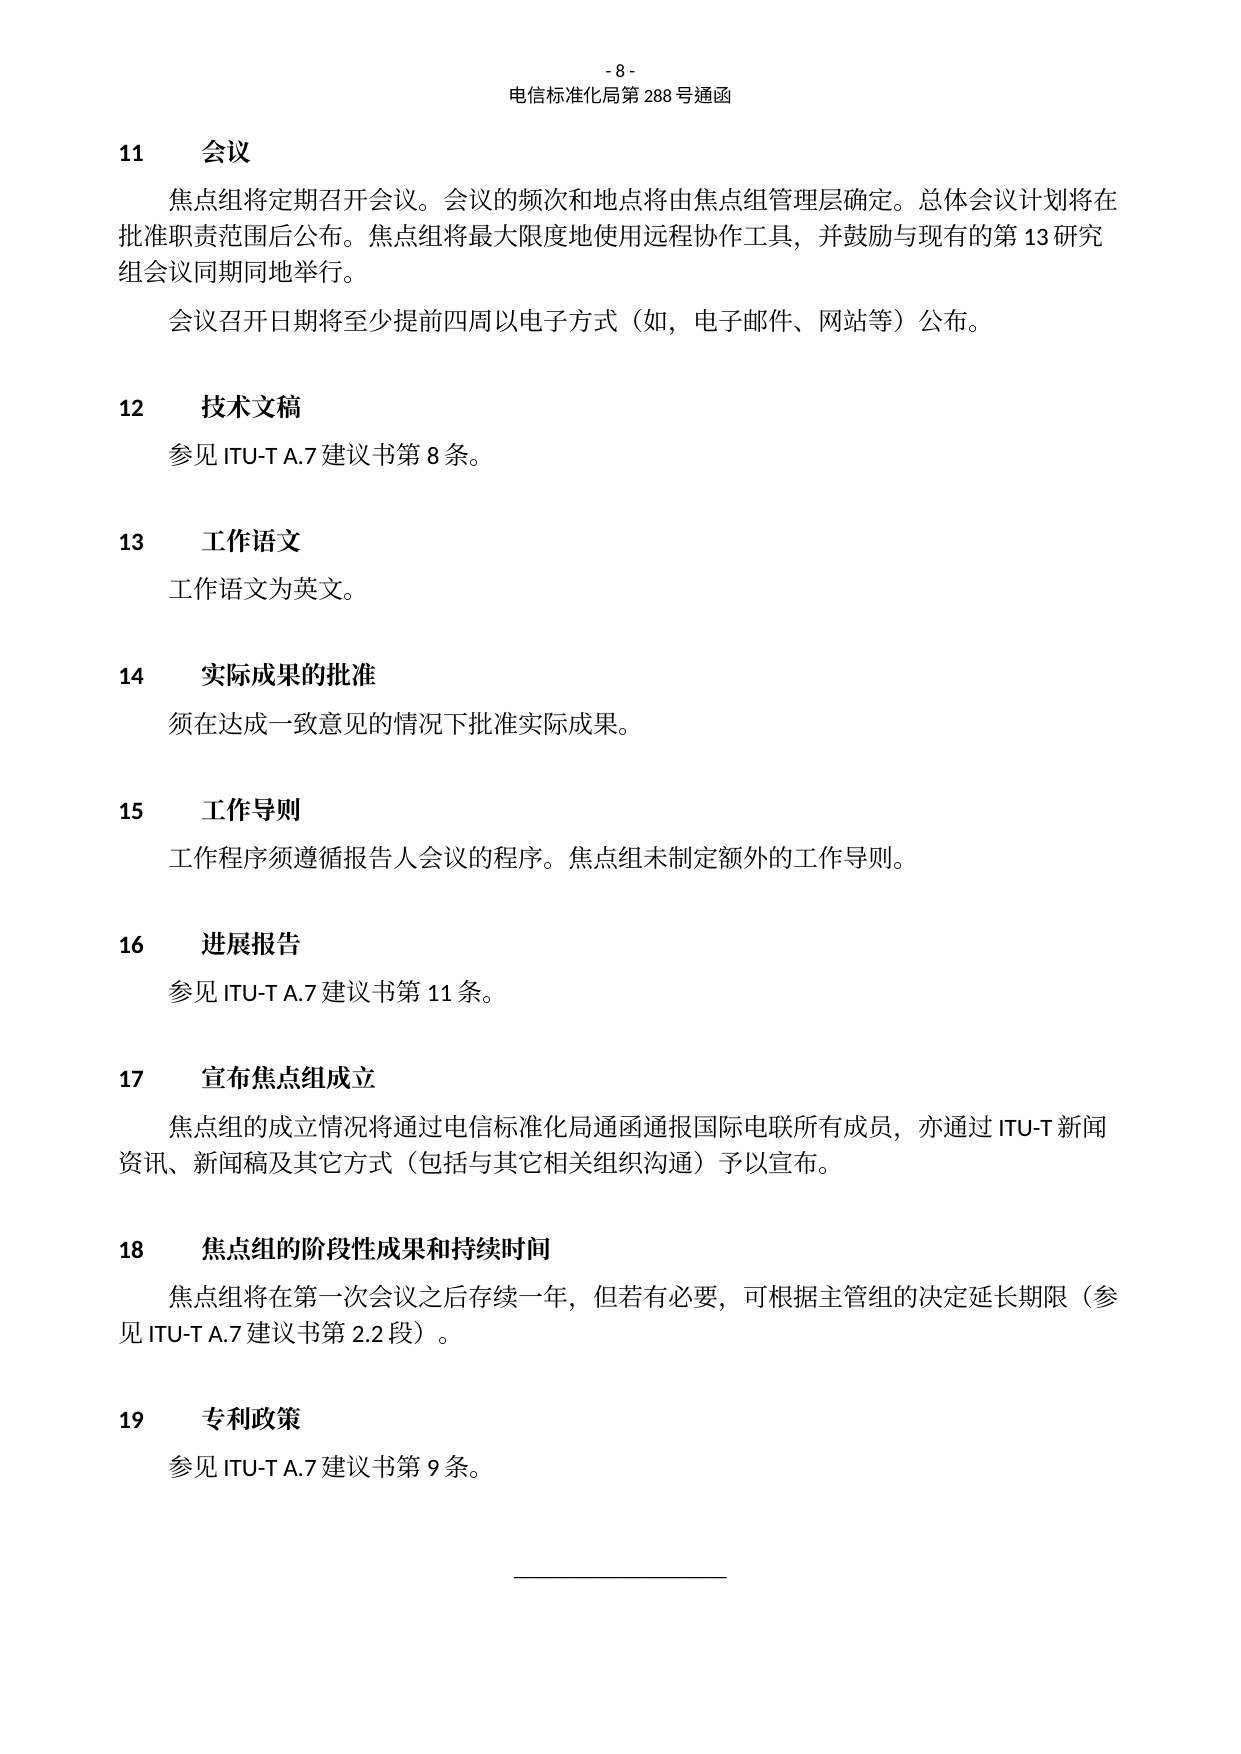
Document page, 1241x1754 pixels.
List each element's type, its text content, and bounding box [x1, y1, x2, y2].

subtitle 17 宣布焦点组成立 [118, 1059, 1122, 1095]
text 焦点组的成立情况将通过电信标准化局通函通报国际电联所有成员，亦通过ITU-T新闻资讯、新闻稿及其它方式（包括与其它相关组织沟通）予以宣布。 [118, 1107, 1122, 1179]
subtitle 18 焦点组的阶段性成果和持续时间 [118, 1229, 1122, 1265]
subtitle 19 专利政策 [118, 1400, 1122, 1436]
text 焦点组将定期召开会议。会议的频次和地点将由焦点组管理层确定。总体会议计划将在批准职责范围后公布。焦点组将最大限度地使用远程协作工具，并鼓励与现有的第13研究组会议同期同地举行。 [118, 181, 1122, 289]
text _________________ [118, 1552, 1122, 1581]
subtitle 12 技术文稿 [118, 387, 1122, 423]
text 工作程序须遵循报告人会议的程序。焦点组未制定额外的工作导则。 [118, 839, 1122, 875]
subtitle 14 实际成果的批准 [118, 656, 1122, 692]
text 参见ITU-T A.7建议书第8条。 [118, 436, 1122, 472]
text 参见ITU-T A.7建议书第9条。 [118, 1448, 1122, 1484]
subtitle 16 进展报告 [118, 925, 1122, 961]
text 参见ITU-T A.7建议书第11条。 [118, 973, 1122, 1009]
text 须在达成一致意见的情况下批准实际成果。 [118, 704, 1122, 740]
subtitle 11 会议 [118, 132, 1122, 168]
text 工作语文为英文。 [118, 570, 1122, 606]
text 焦点组将在第一次会议之后存续一年，但若有必要，可根据主管组的决定延长期限（参见ITU-T A.7建议书第2.2段）。 [118, 1278, 1122, 1350]
subtitle 15 工作导则 [118, 790, 1122, 826]
text 会议召开日期将至少提前四周以电子方式（如，电子邮件、网站等）公布。 [118, 301, 1122, 337]
subtitle 13 工作语文 [118, 522, 1122, 557]
